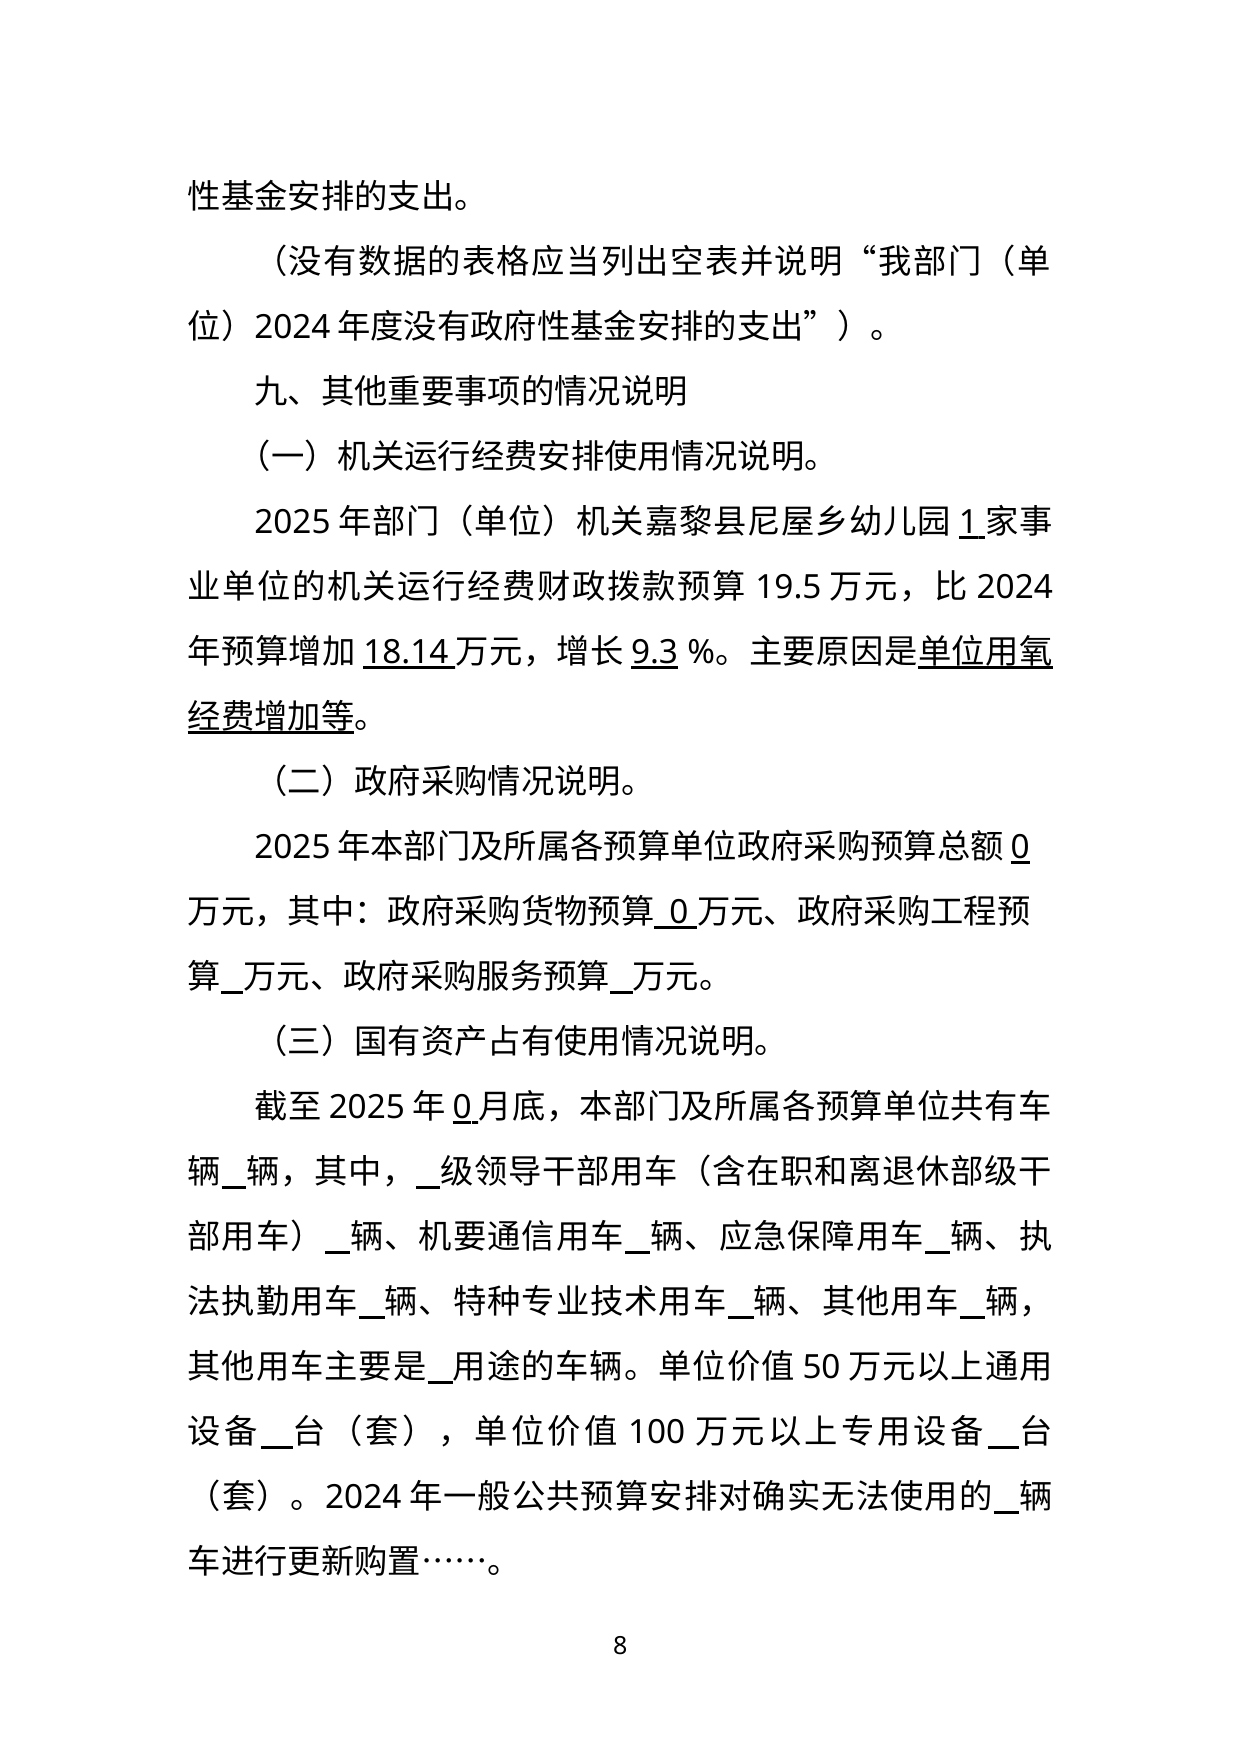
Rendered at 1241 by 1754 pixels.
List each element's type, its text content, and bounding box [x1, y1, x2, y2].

text （没有数据的表格应当列出空表并说明“我部门（单位）2024年度没有政府性基金安排的支出”）。 [187, 227, 1053, 357]
text 2025年本部门及所属各预算单位政府采购预算总额0万元，其中：政府采购货物预算 0 万元、政府采购工程预算 万元、政府采购服务预算 万元。 [187, 812, 1053, 1007]
text 九、其他重要事项的情况说明 [187, 357, 1053, 422]
text 2025年部门（单位）机关嘉黎县尼屋乡幼儿园1家事业单位的机关运行经费财政拨款预算19.5万元，比2024年预算增加18.14万元，增长9.3 %。主要原因是单位用氧经费增加等。 [187, 487, 1053, 747]
text 截至2025年0月底，本部门及所属各预算单位共有车辆 辆，其中， 级领导干部用车（含在职和离退休部级干部用车） 辆、机要通信用车 辆、应急保障用车 辆、执法执勤用车 辆、特种专业技术用车 辆、其他用车 辆，其他用车主要是 用途的车辆。单位价值50万元以上通用设备 台（套），单位价值100万元以上专用设备 台（套）。2024年一般公共预算安排对确实无法使用的 辆车进行更新购置……。 [187, 1072, 1053, 1592]
text （一）机关运行经费安排使用情况说明。 [187, 422, 1053, 487]
text （二）政府采购情况说明。 [187, 747, 1053, 812]
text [187, 162, 1053, 227]
text （三）国有资产占有使用情况说明。 [187, 1007, 1053, 1072]
